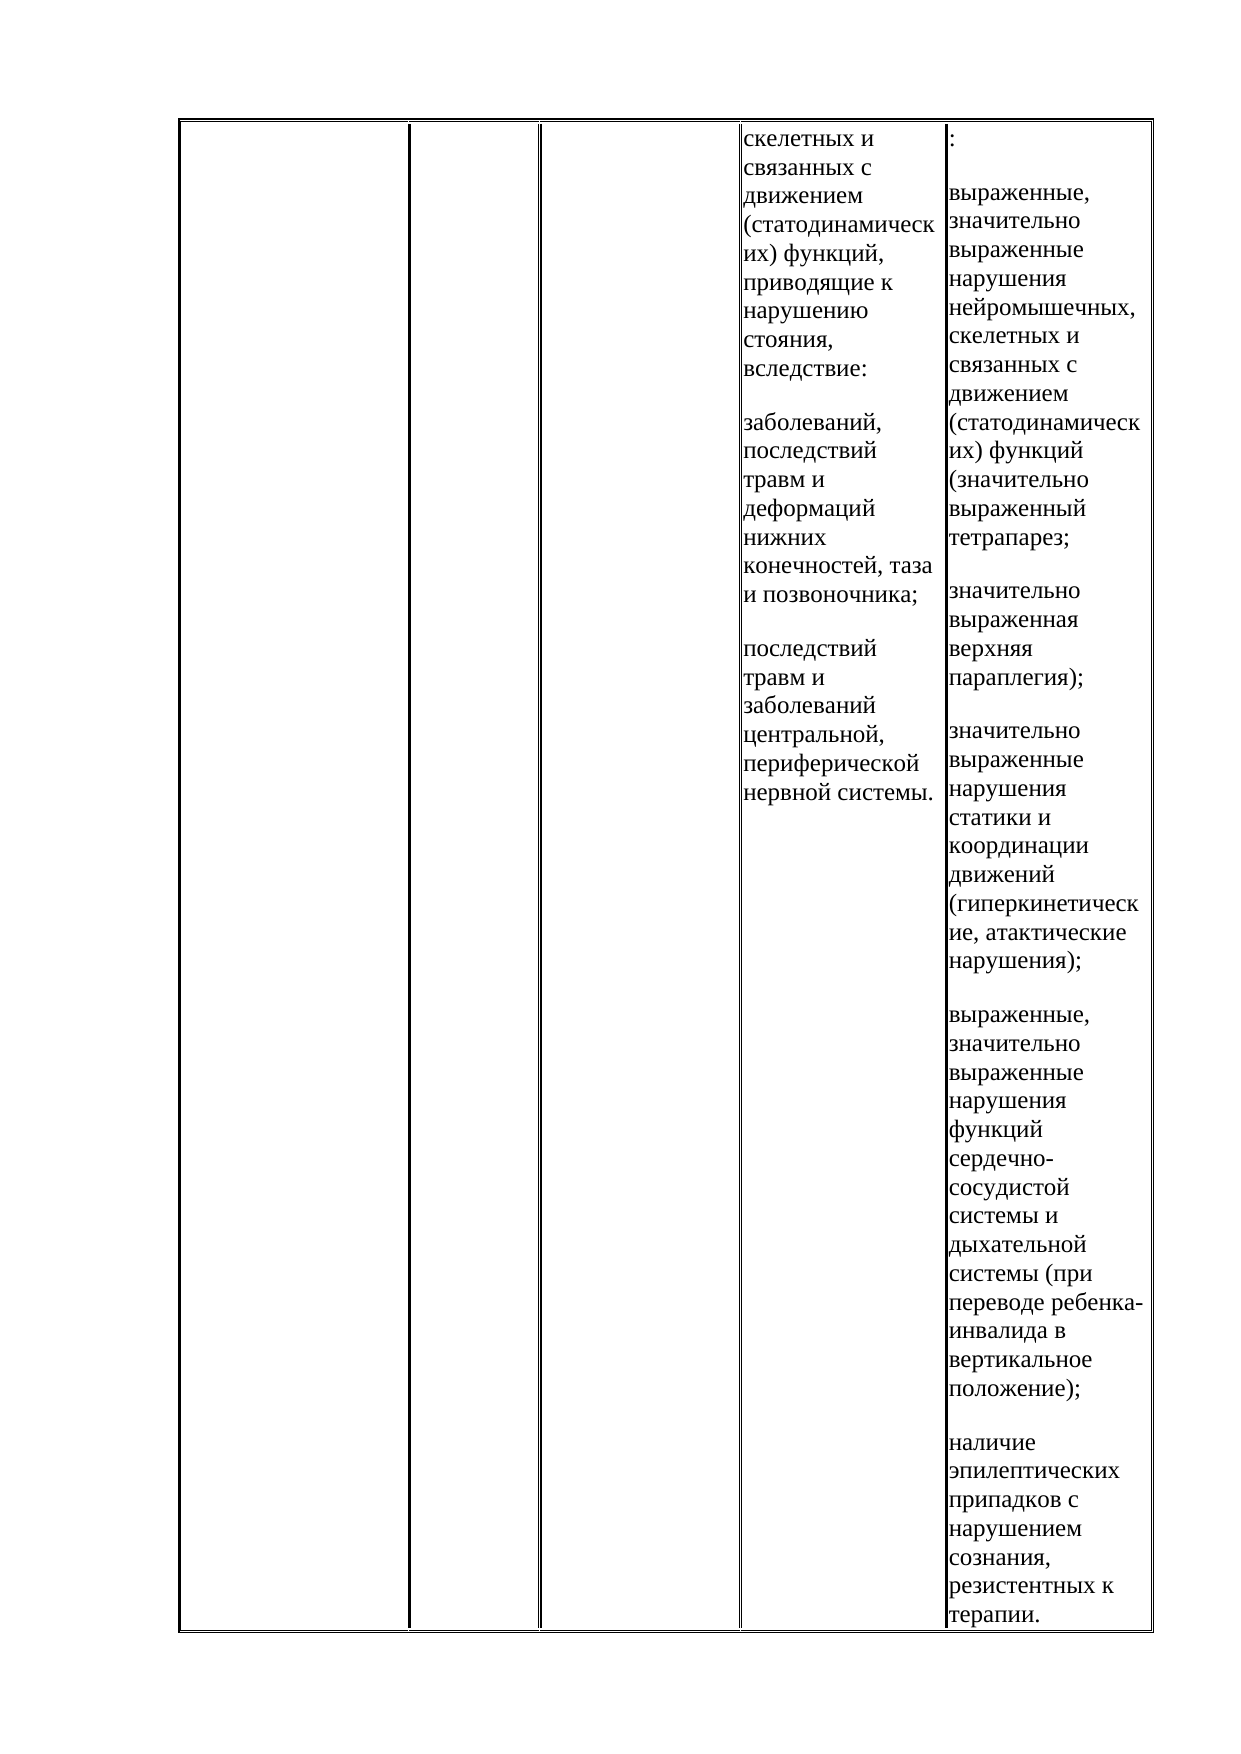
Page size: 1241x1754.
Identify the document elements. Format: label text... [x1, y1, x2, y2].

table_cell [741, 122, 946, 1629]
table_cell 6-09-01 [409, 120, 540, 1629]
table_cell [946, 122, 1151, 1629]
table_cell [540, 122, 741, 1629]
